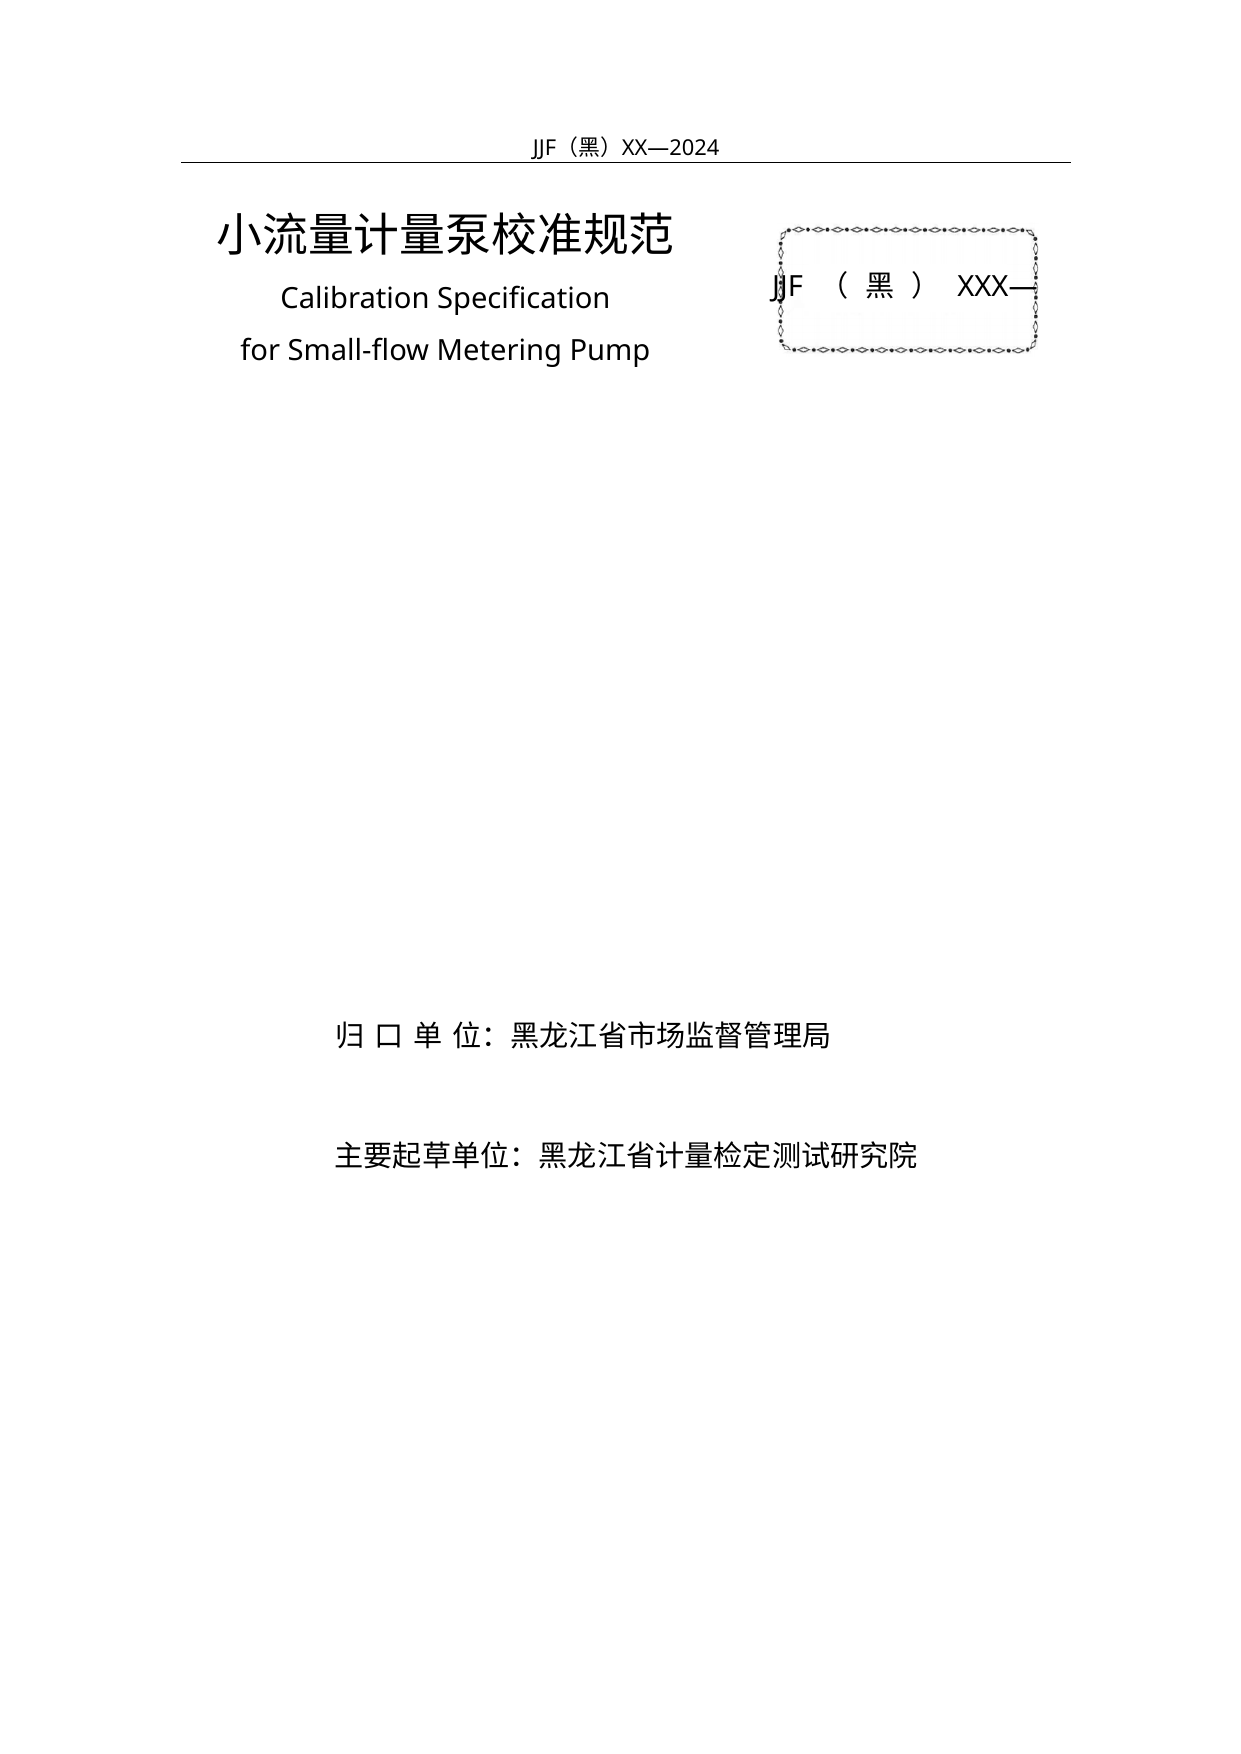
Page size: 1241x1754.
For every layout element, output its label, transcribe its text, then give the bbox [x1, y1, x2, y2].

picture [776, 222, 1039, 357]
text 归口单位：黑龙江省市场监督管理局 [214, 1002, 1093, 1067]
text Calibration Specification [159, 277, 731, 317]
text 小流量计量泵校准规范 [159, 198, 731, 264]
text 主要起草单位：黑龙江省计量检定测试研究院 [203, 1121, 1093, 1186]
text for Small-flow Metering Pump [159, 329, 731, 369]
